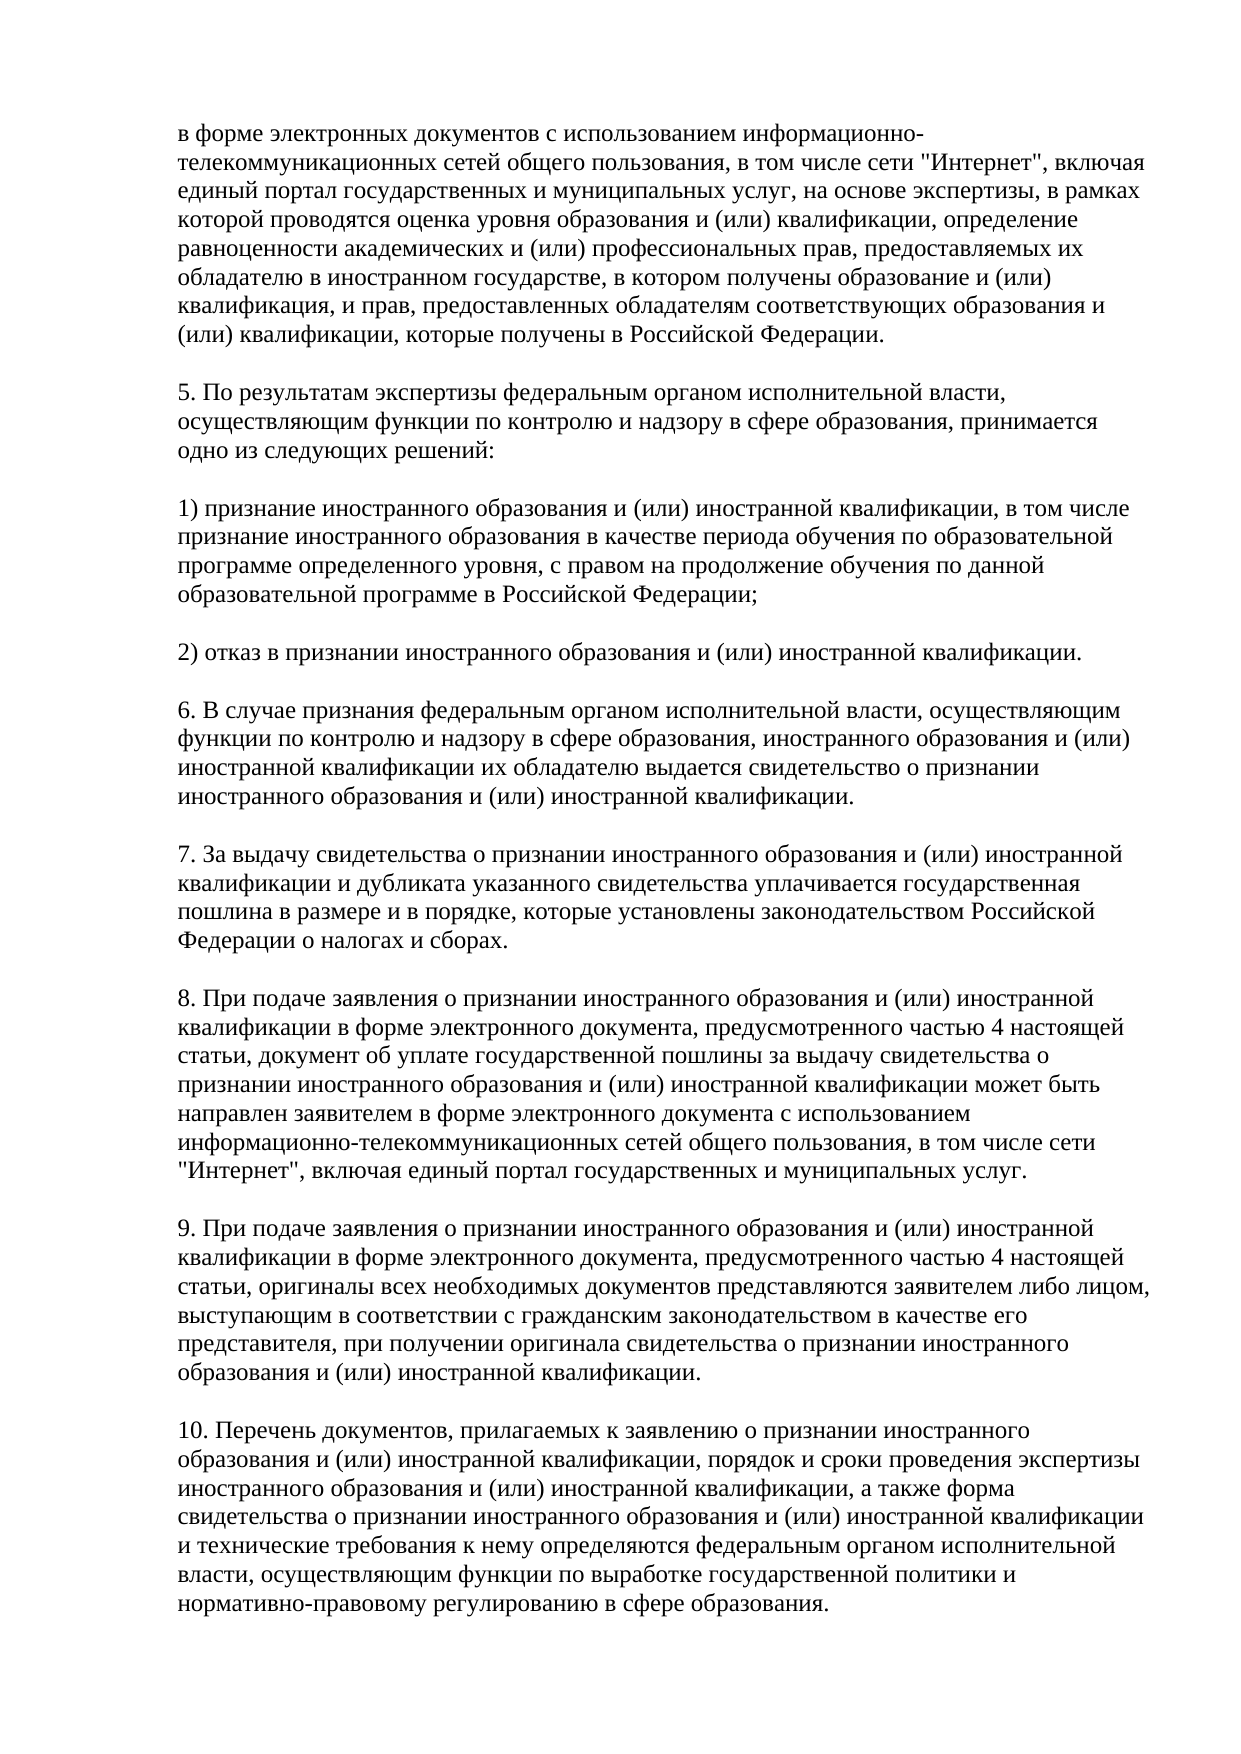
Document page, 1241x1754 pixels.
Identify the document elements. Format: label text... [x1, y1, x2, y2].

text 9. При подаче заявления о признании иностранного образования и (или) иностранной квалификации в форме электронного документа, предусмотренного частью 4 настоящей статьи, оригиналы всех необходимых документов представляются заявителем либо лицом, выступающим в соответствии с гражданским законодательством в качестве его представителя, при получении оригинала свидетельства о признании иностранного образования и (или) иностранной квалификации. [177, 1213, 1152, 1386]
text 10. Перечень документов, прилагаемых к заявлению о признании иностранного образования и (или) иностранной квалификации, порядок и сроки проведения экспертизы иностранного образования и (или) иностранной квалификации, а также форма свидетельства о признании иностранного образования и (или) иностранной квалификации и технические требования к нему определяются федеральным органом исполнительной власти, осуществляющим функции по выработке государственной политики и нормативно-правовому регулированию в сфере образования. [177, 1415, 1152, 1616]
text 8. При подаче заявления о признании иностранного образования и (или) иностранной квалификации в форме электронного документа, предусмотренного частью 4 настоящей статьи, документ об уплате государственной пошлины за выдачу свидетельства о признании иностранного образования и (или) иностранной квалификации может быть направлен заявителем в форме электронного документа с использованием информационно-телекоммуникационных сетей общего пользования, в том числе сети "Интернет", включая единый портал государственных и муниципальных услуг. [177, 983, 1152, 1184]
text 6. В случае признания федеральным органом исполнительной власти, осуществляющим функции по контролю и надзору в сфере образования, иностранного образования и (или) иностранной квалификации их обладателю выдается свидетельство о признании иностранного образования и (или) иностранной квалификации. [177, 695, 1152, 810]
text 5. По результатам экспертизы федеральным органом исполнительной власти, осуществляющим функции по контролю и надзору в сфере образования, принимается одно из следующих решений: [177, 377, 1152, 463]
text 7. За выдачу свидетельства о признании иностранного образования и (или) иностранной квалификации и дубликата указанного свидетельства уплачивается государственная пошлина в размере и в порядке, которые установлены законодательством Российской Федерации о налогах и сборах. [177, 839, 1152, 954]
text 2) отказ в признании иностранного образования и (или) иностранной квалификации. [177, 637, 1152, 666]
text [177, 118, 1152, 348]
text 1) признание иностранного образования и (или) иностранной квалификации, в том числе признание иностранного образования в качестве периода обучения по образовательной программе определенного уровня, с правом на продолжение обучения по данной образовательной программе в Российской Федерации; [177, 493, 1152, 608]
